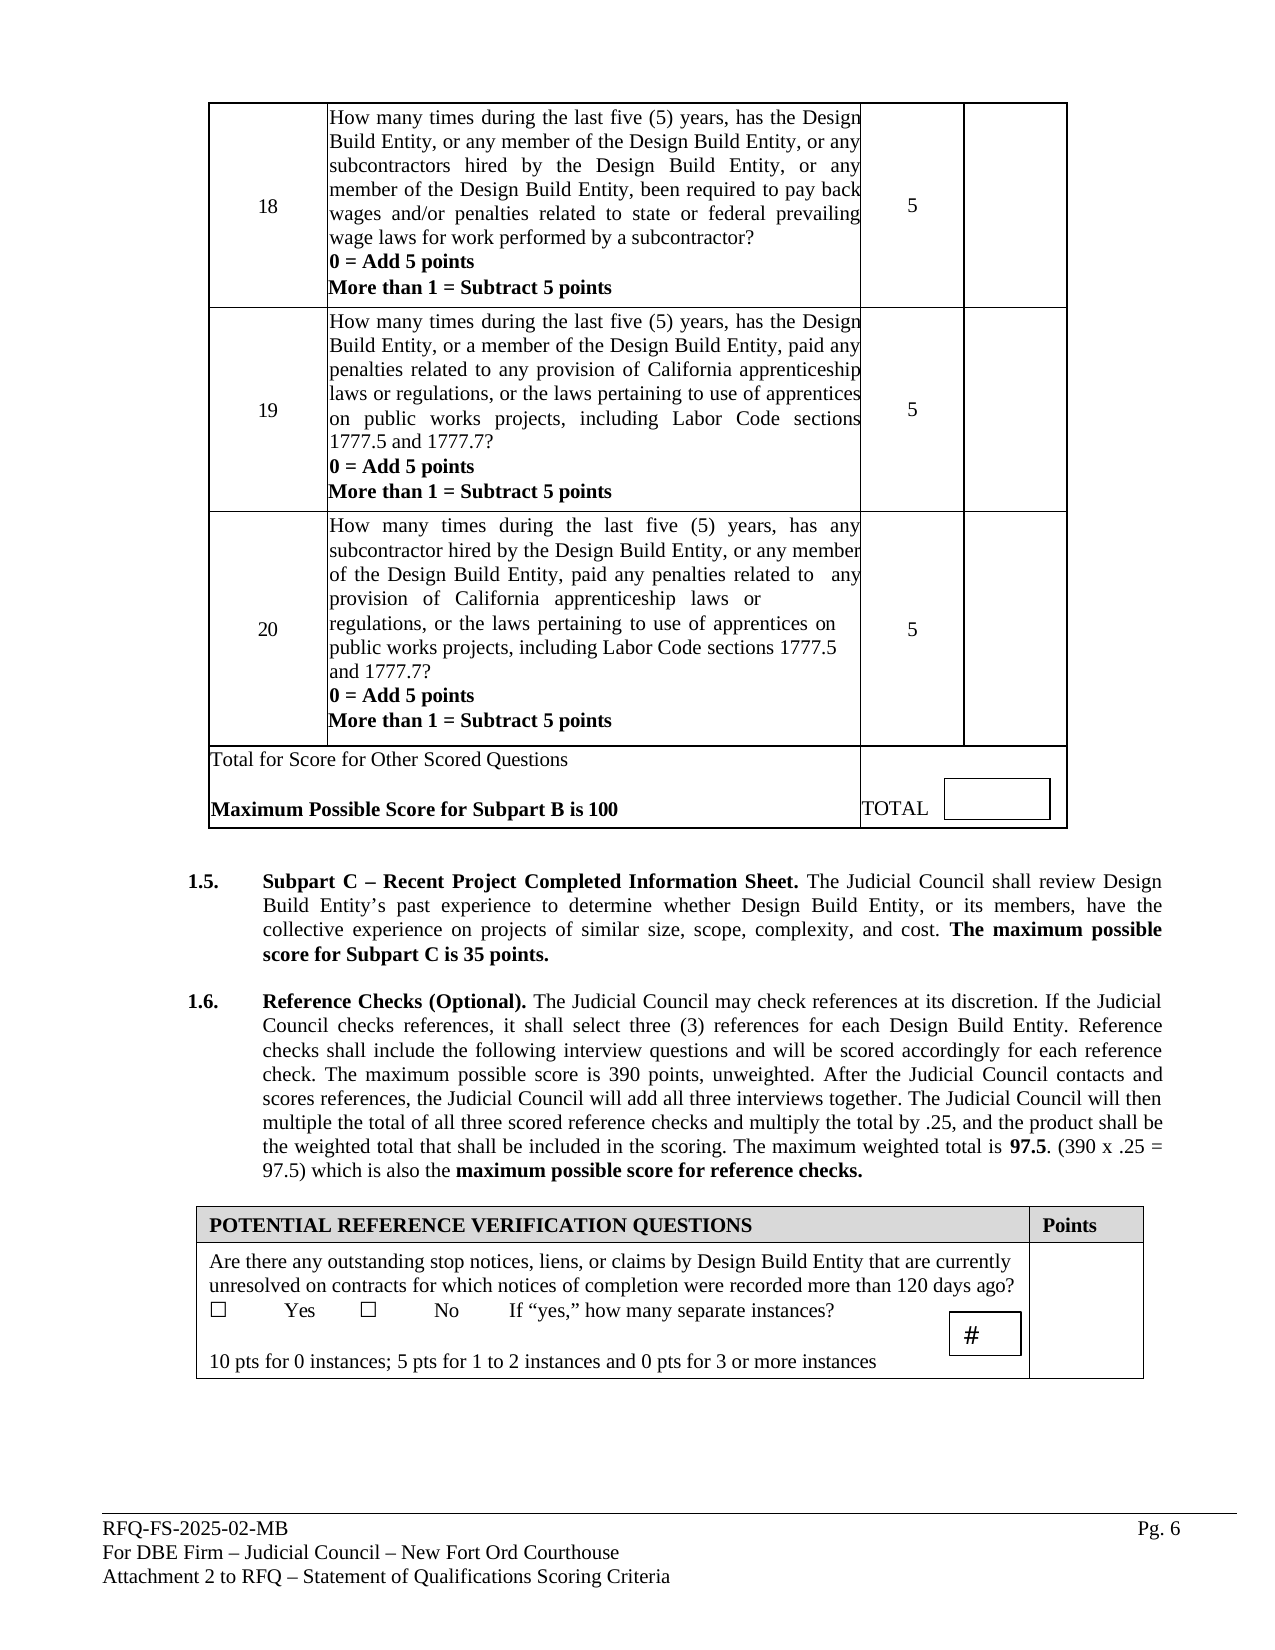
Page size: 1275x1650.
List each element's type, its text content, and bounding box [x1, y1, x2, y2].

table_cell [965, 308, 1066, 511]
table_cell [965, 512, 1066, 745]
table_header Points [1030, 1207, 1143, 1242]
table_cell TOTAL [861, 747, 1066, 827]
table_cell How many times during the last five (5) years, has the Design Build Entity, or a member of the Design Build Entity, paid any penalties related to any provision of California apprenticeship laws or regulations, or the laws pertaining to use of apprentices on public works projects, including Labor Code sections 1777.5 and 1777.7? 0 = Add 5 points More than 1 = Subtract 5 points [328, 308, 860, 511]
table_cell 20 [210, 512, 327, 745]
table_cell 18 [210, 104, 327, 306]
table_cell 5 [861, 512, 963, 745]
table_cell Total for Score for Other Scored Questions Maximum Possible Score for Subpart B is 100 [210, 747, 860, 827]
table_cell How many times during the last five (5) years, has any subcontractor hired by the Design Build Entity, or any member of the Design Build Entity, paid any penalties related to any provision of California apprenticeship laws or regulations, or the laws pertaining to use of apprentices on public works projects, including Labor Code sections 1777.5 and 1777.7? 0 = Add 5 points More than 1 = Subtract 5 points [328, 512, 860, 745]
list Subpart C – Recent Project Completed Information Sheet. The Judicial Council shall review Design Build Entity’s past experience to determine whether Design Build Entity, or its members, have the collective experience on projects of similar size, scope, complexity, and cost. The maximum possible score for Subpart C is 35 points. [188, 869, 1162, 966]
table_header POTENTIAL REFERENCE VERIFICATION QUESTIONS [197, 1207, 1029, 1242]
table_cell How many times during the last five (5) years, has the Design Build Entity, or any member of the Design Build Entity, or any subcontractors hired by the Design Build Entity, or any member of the Design Build Entity, been required to pay back wages and/or penalties related to state or federal prevailing wage laws for work performed by a subcontractor? 0 = Add 5 points More than 1 = Subtract 5 points [328, 104, 860, 306]
table_cell [1030, 1243, 1143, 1378]
table_cell Are there any outstanding stop notices, liens, or claims by Design Build Entity that are currently unresolved on contracts for which notices of completion were recorded more than 120 days ago? Yes ☐ No If “yes,” how many separate instances? # 10 pts for 0 instances; 5 pts for 1 to 2 instances and 0 pts for 3 or more instances [197, 1243, 1029, 1378]
table_cell 5 [861, 104, 963, 306]
table_cell [965, 104, 1066, 306]
table_cell 5 [861, 308, 963, 511]
list Reference Checks (Optional). The Judicial Council may check references at its discretion. If the Judicial Council checks references, it shall select three (3) references for each Design Build Entity. Reference checks shall include the following interview questions and will be scored accordingly for each reference check. The maximum possible score is 390 points, unweighted. After the Judicial Council contacts and scores references, the Judicial Council will add all three interviews together. The Judicial Council will then multiple the total of all three scored reference checks and multiply the total by .25, and the product shall be the weighted total that shall be included in the scoring. The maximum weighted total is 97.5. (390 x .25 = 97.5) which is also the maximum possible score for reference checks. [187, 989, 1163, 1182]
table_cell 19 [210, 308, 327, 511]
